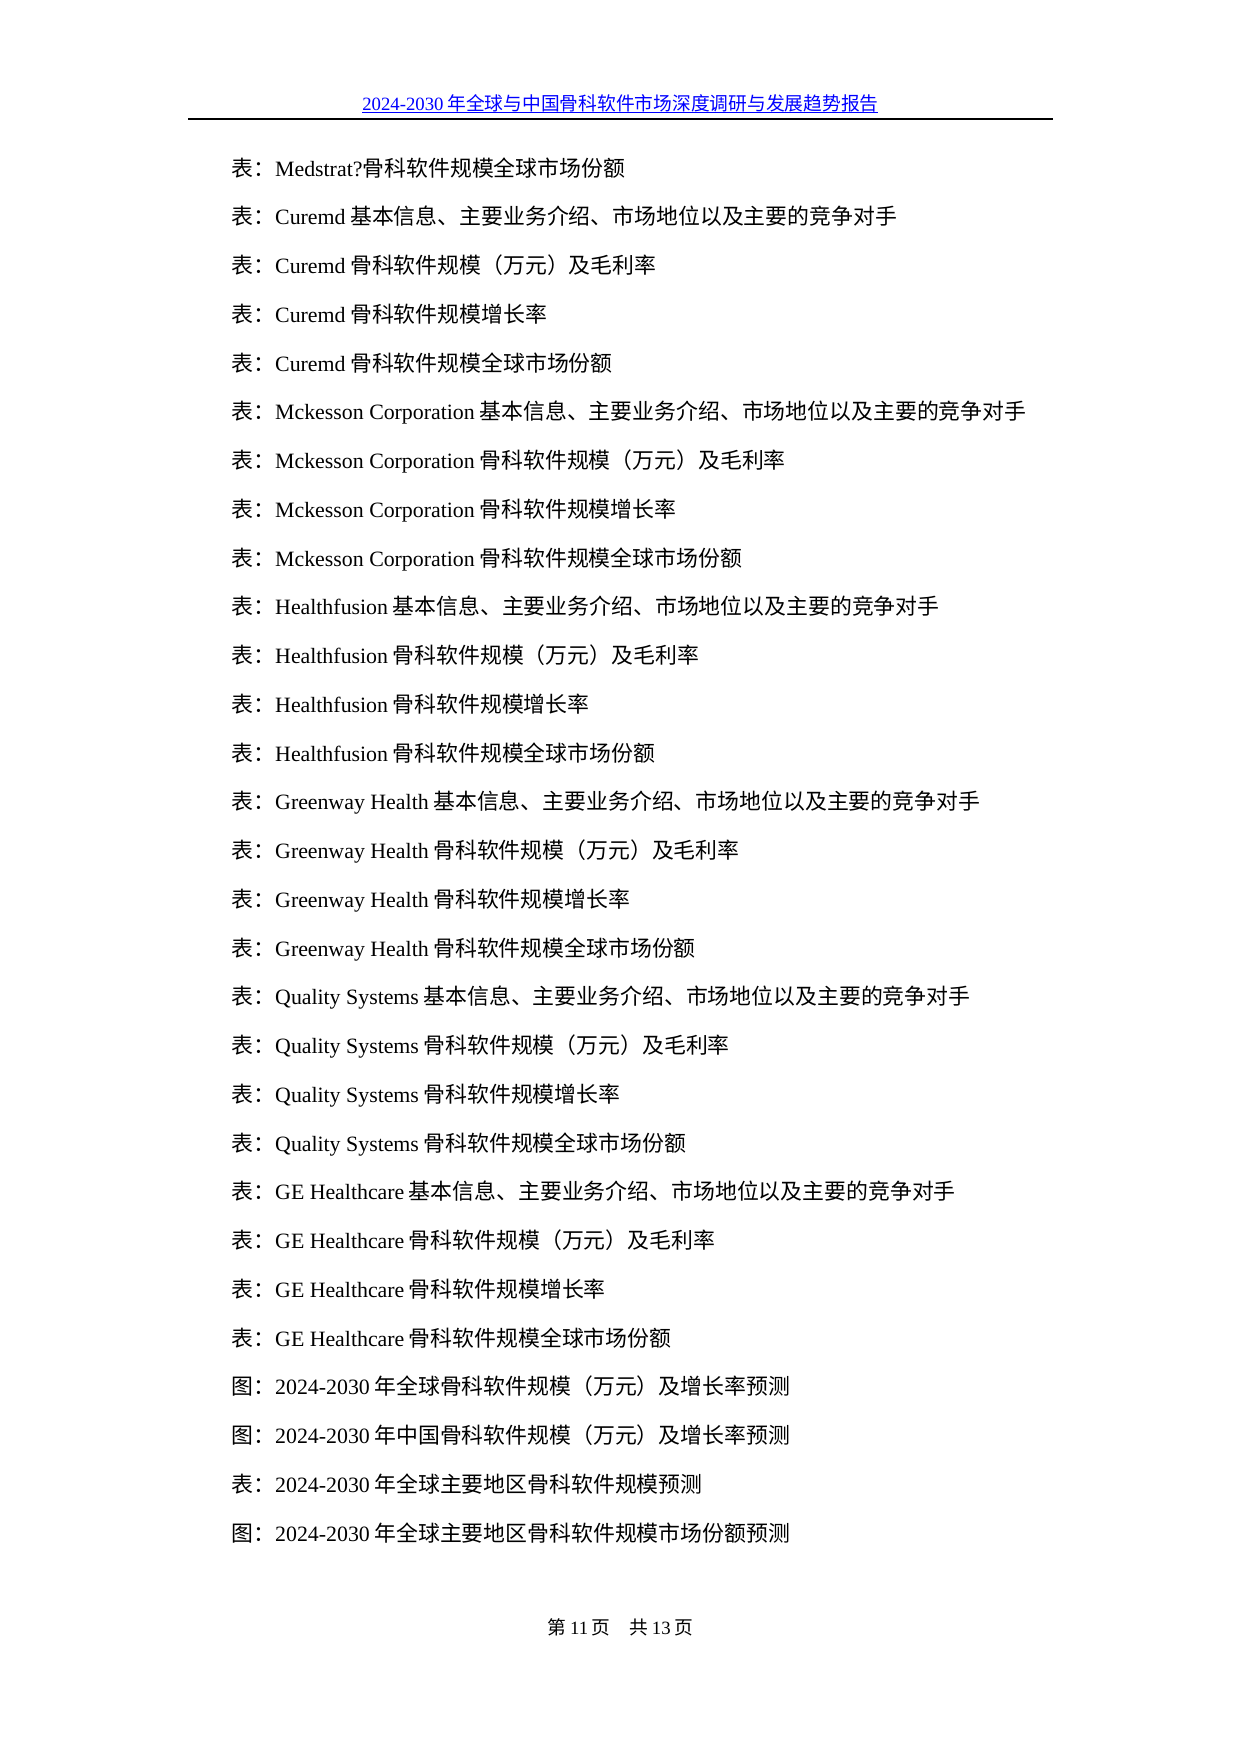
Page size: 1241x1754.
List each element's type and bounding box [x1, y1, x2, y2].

text [187, 150, 1053, 1548]
